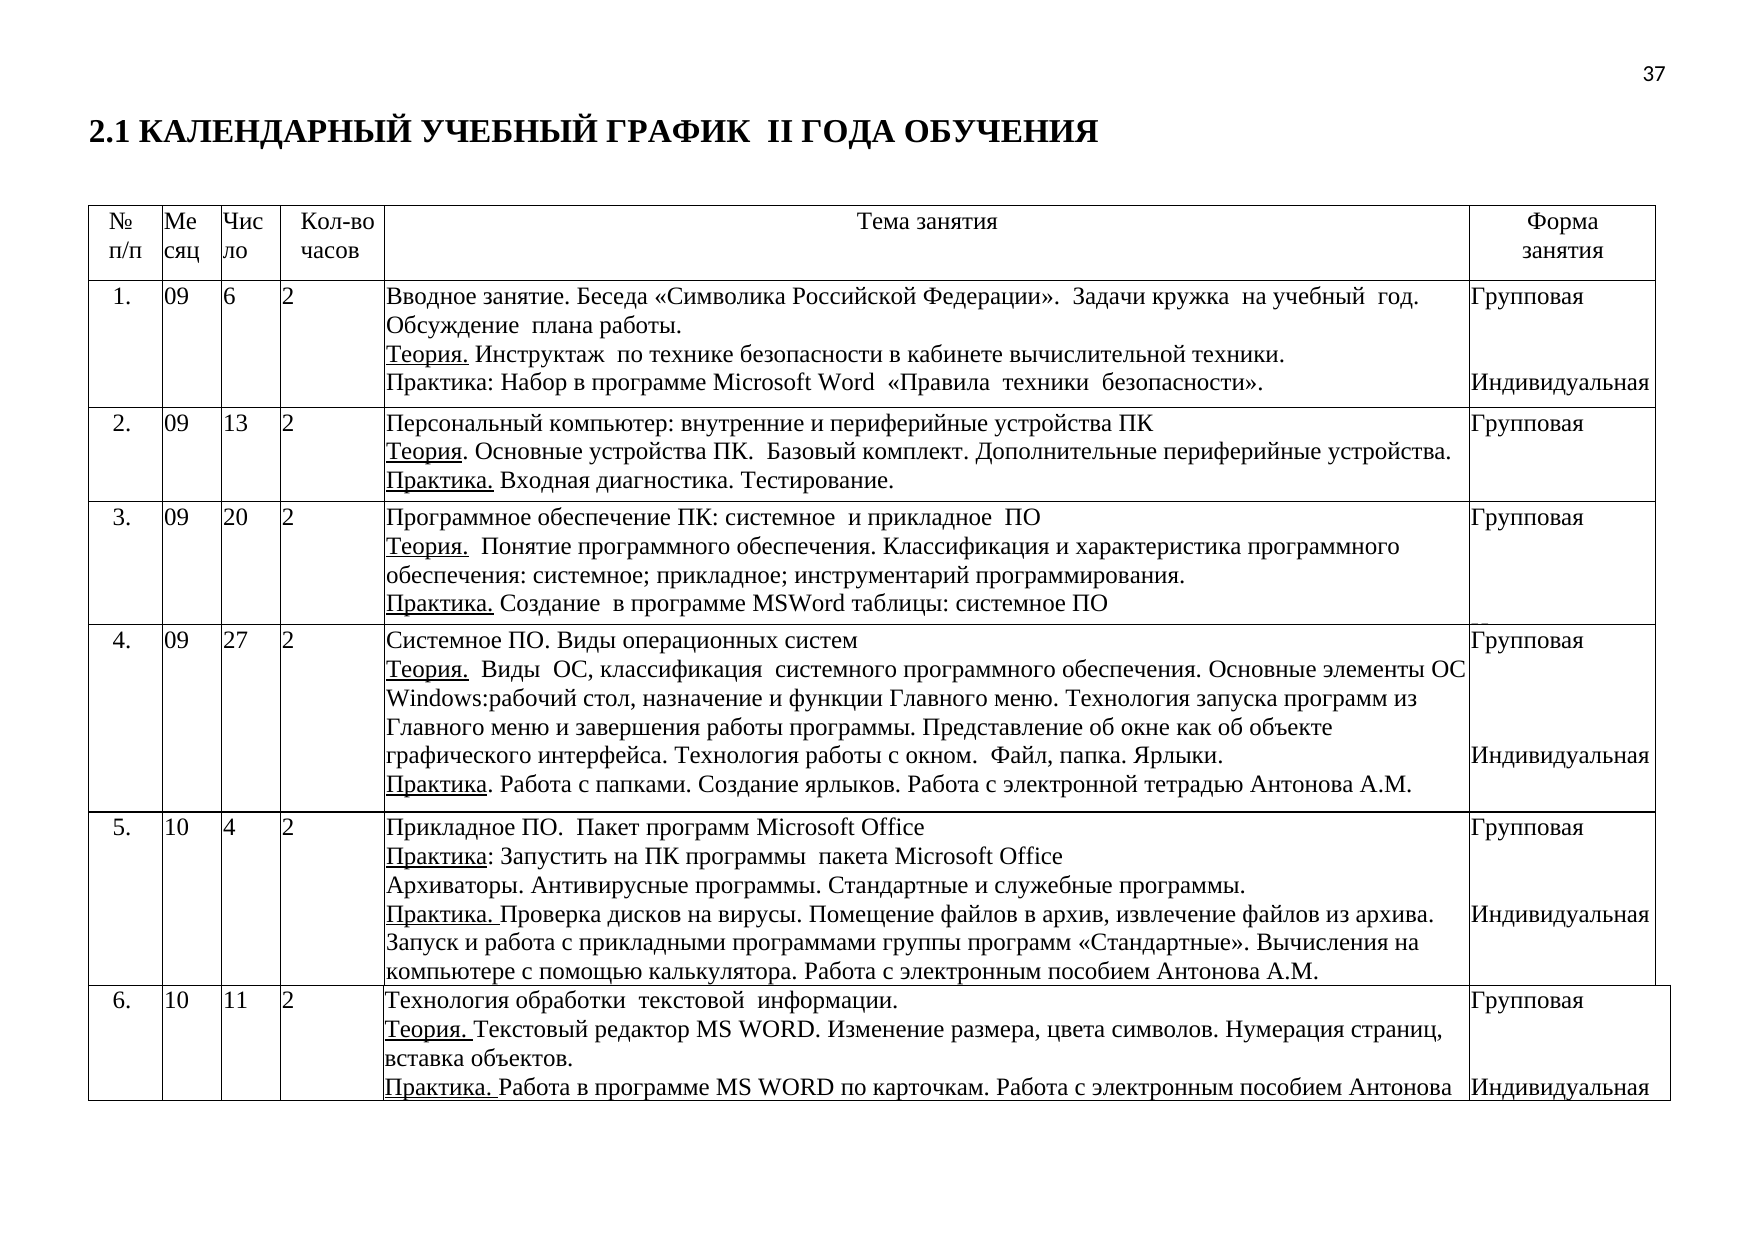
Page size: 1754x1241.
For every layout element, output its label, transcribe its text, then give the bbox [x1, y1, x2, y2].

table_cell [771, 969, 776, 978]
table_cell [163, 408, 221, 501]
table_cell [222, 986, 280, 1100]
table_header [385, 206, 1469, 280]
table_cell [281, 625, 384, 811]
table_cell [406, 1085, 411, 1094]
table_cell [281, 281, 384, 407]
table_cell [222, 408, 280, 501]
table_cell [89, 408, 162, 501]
text 2.1 КАЛЕНДАРНЫЙ УЧЕБНЫЙ ГРАФИК II ГОДА ОБУЧЕНИЯ [89, 112, 1665, 150]
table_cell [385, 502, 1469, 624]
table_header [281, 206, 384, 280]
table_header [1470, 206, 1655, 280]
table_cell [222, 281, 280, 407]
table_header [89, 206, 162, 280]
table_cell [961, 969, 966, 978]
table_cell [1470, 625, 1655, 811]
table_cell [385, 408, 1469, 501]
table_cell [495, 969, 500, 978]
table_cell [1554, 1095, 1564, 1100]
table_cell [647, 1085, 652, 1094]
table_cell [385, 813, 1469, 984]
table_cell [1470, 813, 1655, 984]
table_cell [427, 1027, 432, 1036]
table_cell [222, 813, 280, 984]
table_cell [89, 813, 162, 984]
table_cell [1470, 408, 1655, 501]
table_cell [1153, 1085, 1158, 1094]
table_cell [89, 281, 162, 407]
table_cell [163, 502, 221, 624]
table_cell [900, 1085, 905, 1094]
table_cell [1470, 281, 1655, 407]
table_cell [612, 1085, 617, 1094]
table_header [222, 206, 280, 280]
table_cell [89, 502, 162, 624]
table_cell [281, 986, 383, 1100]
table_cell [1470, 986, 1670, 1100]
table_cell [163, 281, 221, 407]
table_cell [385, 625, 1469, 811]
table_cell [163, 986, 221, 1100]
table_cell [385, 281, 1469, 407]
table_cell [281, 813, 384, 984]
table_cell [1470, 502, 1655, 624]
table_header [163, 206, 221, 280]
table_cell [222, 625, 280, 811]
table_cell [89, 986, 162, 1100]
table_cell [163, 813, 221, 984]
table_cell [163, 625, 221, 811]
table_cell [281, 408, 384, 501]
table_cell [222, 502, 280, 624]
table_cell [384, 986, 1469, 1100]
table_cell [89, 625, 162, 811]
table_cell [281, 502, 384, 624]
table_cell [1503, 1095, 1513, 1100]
